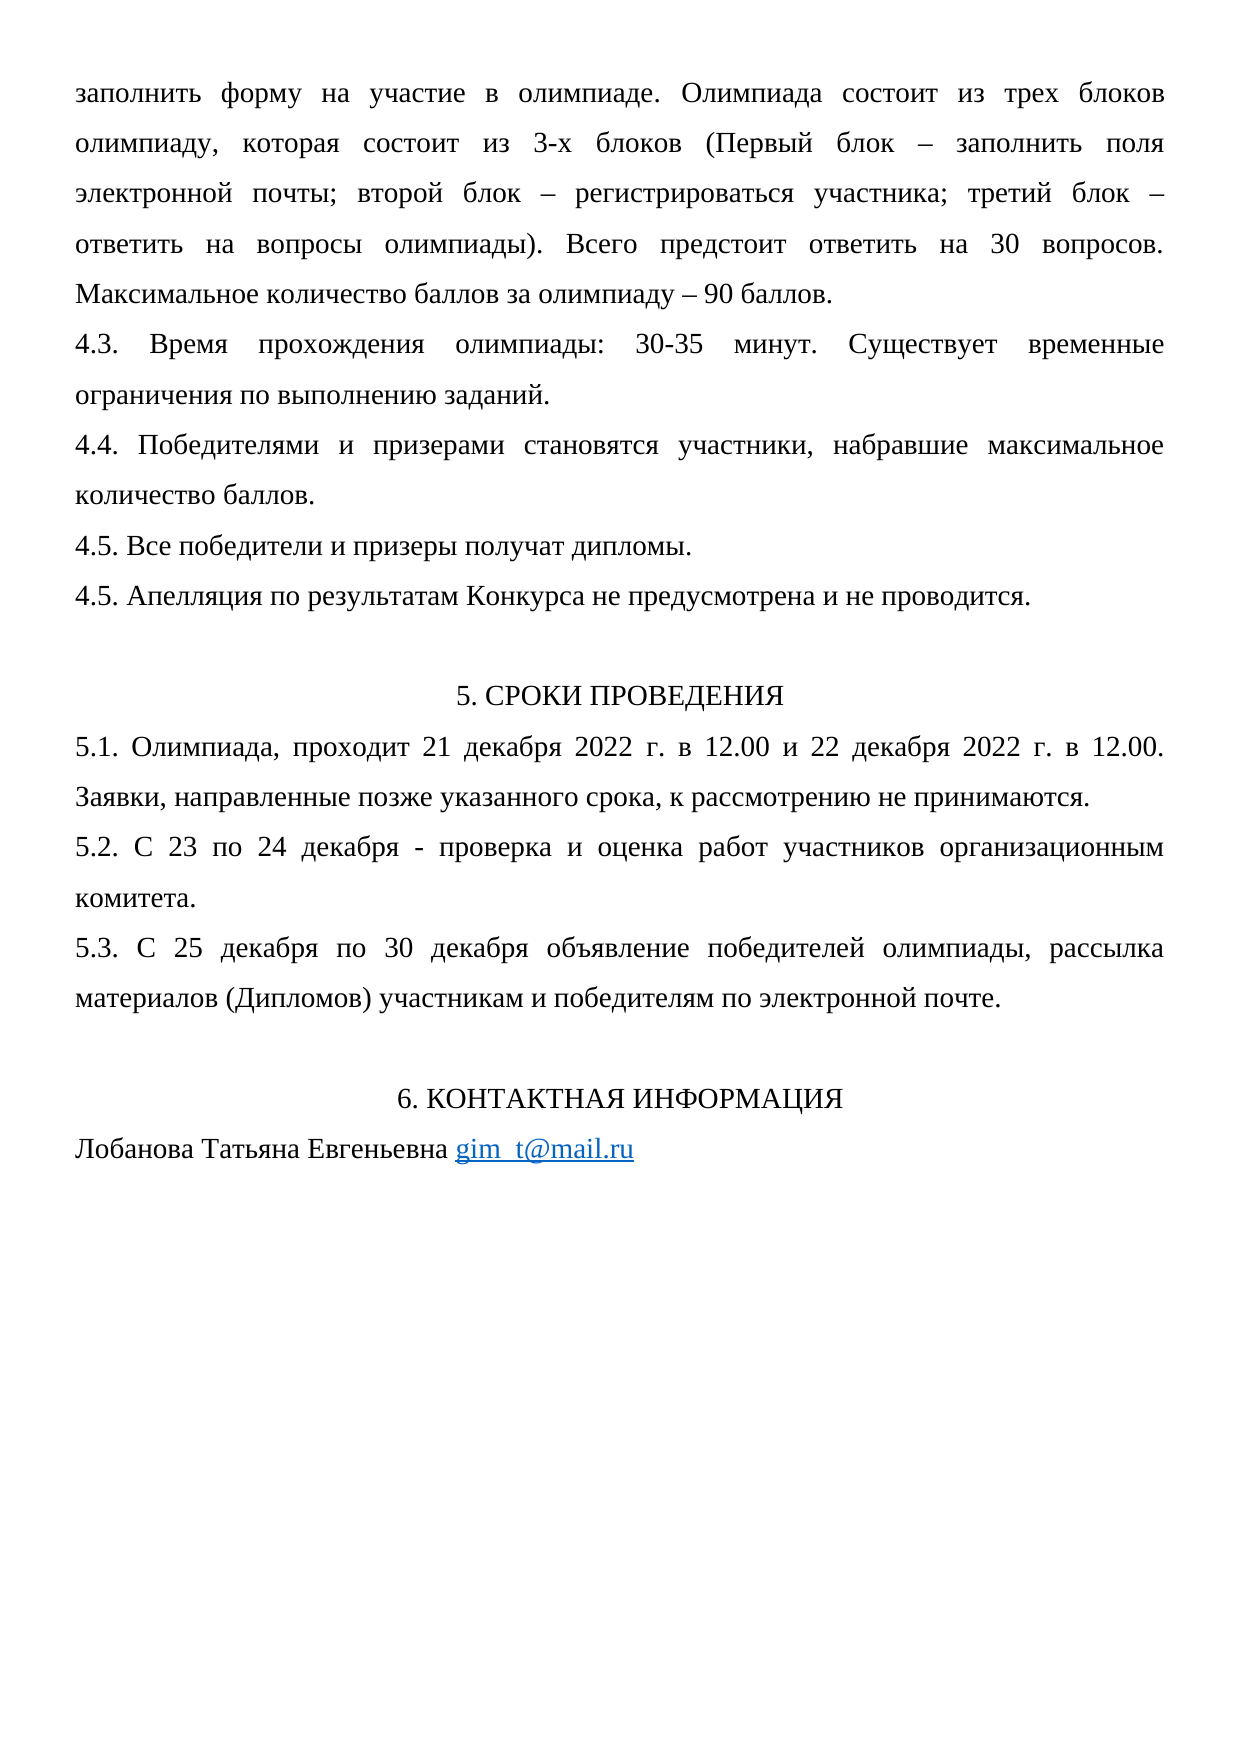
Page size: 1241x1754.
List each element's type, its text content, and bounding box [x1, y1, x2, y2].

text 6. КОНТАКТНАЯ ИНФОРМАЦИЯ [75, 1081, 1165, 1114]
text 5.3. С 25 декабря по 30 декабря объявление победителей олимпиады, рассылка материалов (Дипломов) участникам и победителям по электронной почте. [75, 930, 1165, 1014]
text 4.5. Апелляция по результатам Конкурса не предусмотрена и не проводится. [75, 578, 1165, 612]
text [75, 75, 1165, 310]
text 4.4. Победителями и призерами становятся участники, набравшие максимальное количество баллов. [75, 427, 1165, 511]
text 5.1. Олимпиада, проходит 21 декабря 2022 г. в 12.00 и 22 декабря 2022 г. в 12.00. Заявки, направленные позже указанного срока, к рассмотрению не принимаются. [75, 729, 1165, 813]
text 5.2. С 23 по 24 декабря - проверка и оценка работ участников организационным комитета. [75, 829, 1165, 913]
text 4.3. Время прохождения олимпиады: 30-35 минут. Существует временные ограничения по выполнению заданий. [75, 327, 1165, 410]
text 5. СРОКИ ПРОВЕДЕНИЯ [75, 678, 1165, 712]
text Лобанова Татьяна Евгеньевна gim_t@mail.ru [75, 1131, 1165, 1165]
text 4.5. Все победители и призеры получат дипломы. [75, 528, 1165, 561]
